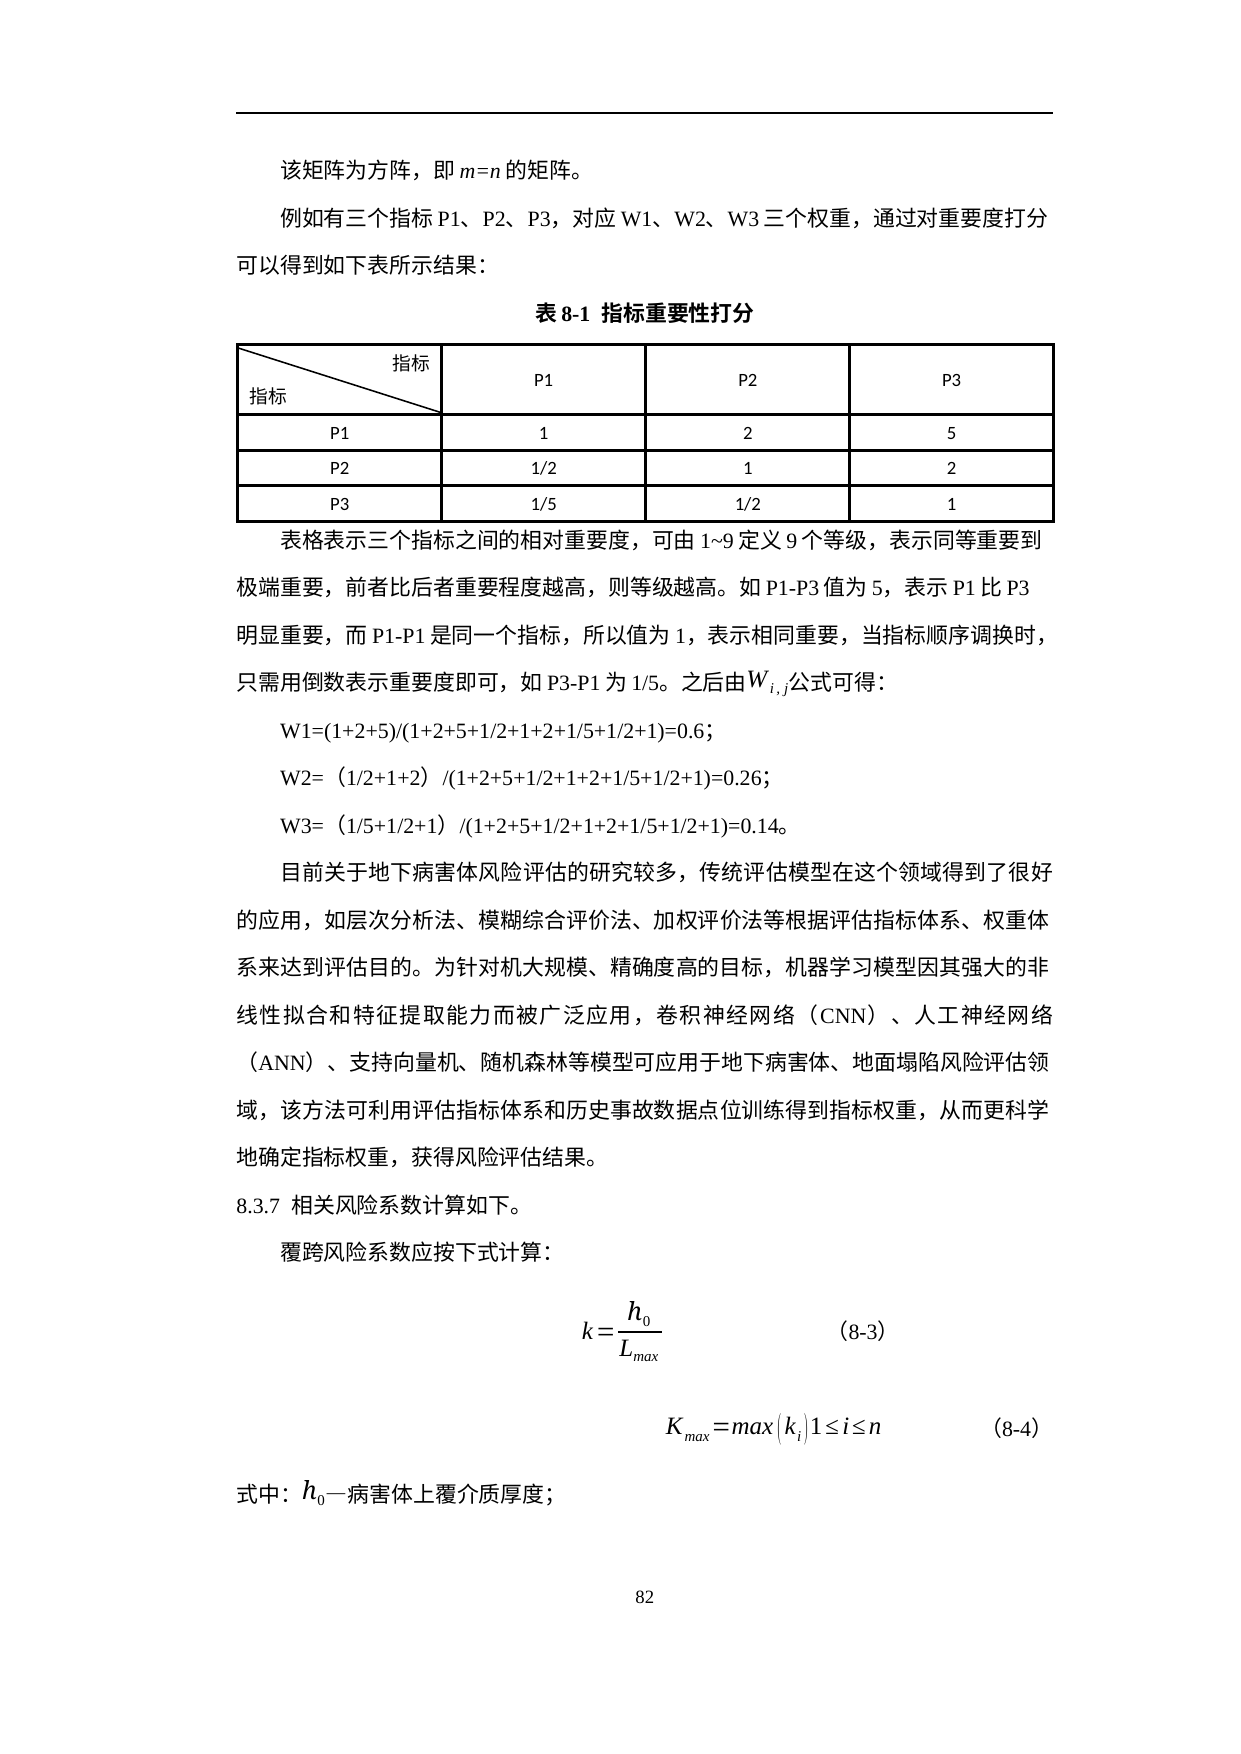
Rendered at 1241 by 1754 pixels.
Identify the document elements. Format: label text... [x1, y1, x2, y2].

text 覆跨风险系数应按下式计算： [236, 1235, 1053, 1267]
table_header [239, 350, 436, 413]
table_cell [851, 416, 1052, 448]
text W3=（1/5+1/2+1）/(1+2+5+1/2+1+2+1/5+1/2+1)=0.14。 [236, 808, 1053, 839]
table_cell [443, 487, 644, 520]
text （8-4） [236, 1396, 1053, 1461]
text 式中：—病害体上覆介质厚度； [236, 1477, 1053, 1509]
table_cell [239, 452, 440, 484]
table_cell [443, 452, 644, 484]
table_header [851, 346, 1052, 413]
text W2=（1/2+1+2）/(1+2+5+1/2+1+2+1/5+1/2+1)=0.26； [236, 760, 1053, 792]
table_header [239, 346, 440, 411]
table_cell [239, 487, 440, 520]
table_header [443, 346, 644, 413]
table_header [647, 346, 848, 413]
text 例如有三个指标P1、P2、P3，对应W1、W2、W3三个权重，通过对重要度打分可以得到如下表所示结果： [236, 201, 1053, 280]
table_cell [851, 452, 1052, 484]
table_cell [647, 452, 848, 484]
text 该矩阵为方阵，即m=n的矩阵。 [236, 153, 1053, 185]
text 目前关于地下病害体风险评估的研究较多，传统评估模型在这个领域得到了很好的应用，如层次分析法、模糊综合评价法、加权评价法等根据评估指标体系、权重体系来达到评估目的。为针对机大规模、精确度高的目标，机器学习模型因其强大的非线性拟合和特征提取能力而被广泛应用，卷积神经网络（CNN）、人工神经网络（ANN）、支持向量机、随机森林等模型可应用于地下病害体、地面塌陷风险评估领域，该方法可利用评估指标体系和历史事故数据点位训练得到指标权重，从而更科学地确定指标权重，获得风险评估结果。 [236, 855, 1053, 1172]
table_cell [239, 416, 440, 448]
text 表8-1 指标重要性打分 [236, 296, 1053, 327]
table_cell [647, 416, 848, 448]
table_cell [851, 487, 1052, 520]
text 表格表示三个指标之间的相对重要度，可由1~9定义9个等级，表示同等重要到极端重要，前者比后者重要程度越高，则等级越高。如P1-P3值为5，表示P1比P3明显重要，而P1-P1是同一个指标，所以值为1，表示相同重要，当指标顺序调换时，只需用倒数表示重要度即可，如P3-P1为1/5。之后由公式可得： [236, 523, 1053, 697]
text 8.3.7 相关风险系数计算如下。 [236, 1188, 1053, 1219]
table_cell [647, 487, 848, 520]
text （8-3） [236, 1283, 1053, 1380]
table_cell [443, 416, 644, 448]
text W1=(1+2+5)/(1+2+5+1/2+1+2+1/5+1/2+1)=0.6； [236, 713, 1053, 744]
